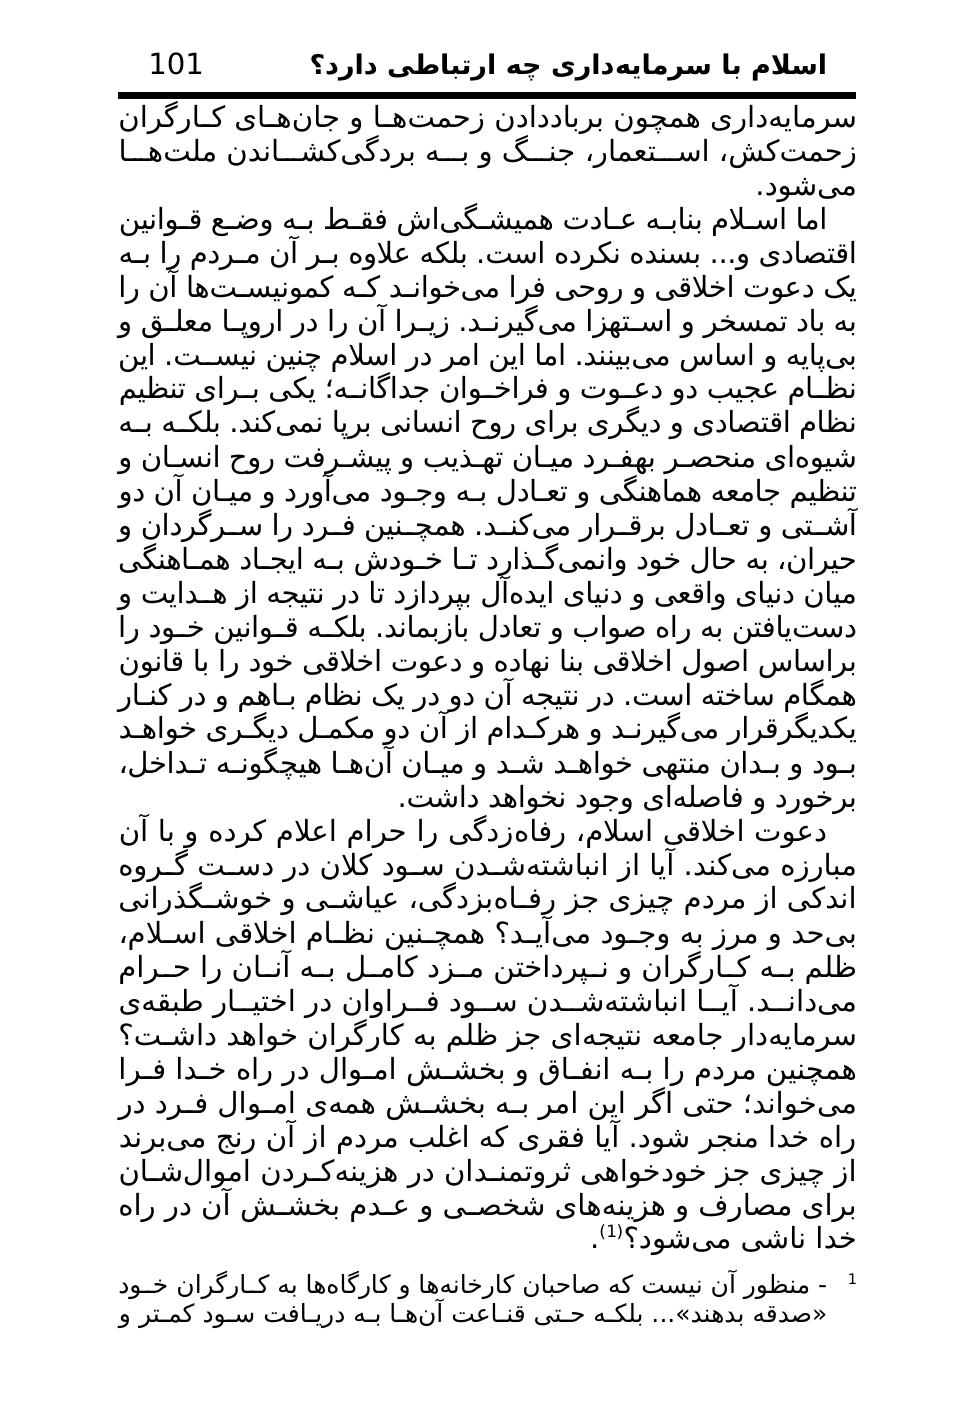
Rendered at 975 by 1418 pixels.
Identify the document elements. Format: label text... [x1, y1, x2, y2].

text دعوت اخلاقی اسلام، رفاه‌زدگی را حرام اعلام کرده و با آن مبارزه می‌کند. آیا از انباشته‌شدن سود کلان در دست گروه اندکی از مردم چیزی جز رفاه‌بزدگی، عیاشی و خوشگذرانی بی‌حد و مرز به وجود می‌آید؟ هم‎چنین نظام اخلاقی اسلام، ظلم به کارگران و نپرداختن مزد کامل به آنان را حرام می‌داند. آیا انباشته‌شدن سود فراوان در اختیار طبقه‌ی سرمایه‌دار جامعه نتیجه‌ای جز ظلم به کارگران خواهد داشت؟ هم‎چنین مردم را به انفاق و بخشش اموال در راه خدا فرا می‌خواند؛ حتی اگر این امر به بخشش همه‌ی اموال فرد در راه خدا منجر شود. آیا فقری که اغلب مردم از آن رنج می‌برند از چیزی جز خودخواهی ثروتمندان در هزینه‌کردن اموال‌شان برای مصارف و هزینه‌های شخصی و عدم بخشش آن در راه خدا ناشی می‌شود؟(). [118, 814, 857, 1256]
text اما اسلام بنابه عادت همیشگی‌اش فقط به وضع قوانین اقتصادی و... بسنده نکرده است. بلکه علاوه بر آن مردم را به یک دعوت اخلاقی و روحی فرا می‌خواند که کمونیست‌ها آن را به باد تمسخر و استهزا می‌گیرند. زیرا آن را در اروپا معلق و بی‌پایه و اساس می‌بینند. اما این امر در اسلام چنین نیست. این نظام عجیب دو دعوت و فراخوان جداگانه؛ یکی برای تنظیم نظام اقتصادی و دیگری برای روح انسانی برپا نمی‌کند. بلکه به شیوه‌ای منحصر به‎فرد میان تهذیب و پیشرفت روح انسان و تنظیم جامعه هماهنگی و تعادل به وجود می‌آورد و میان آن دو آشتی و تعادل برقرار می‌کند. هم‎چنین فرد را سرگردان و حیران، به حال خود وانمی‌گذارد تا خودش به ایجاد هماهنگی میان دنیای واقعی و دنیای ایده‌آل بپردازد تا در نتیجه از هدایت و دست‌یافتن به راه صواب و تعادل بازبماند. بلکه قوانین خود را براساس اصول اخلاقی بنا نهاده و دعوت اخلاقی خود را با قانون همگام ساخته است. در نتیجه آن دو در یک نظام باهم و در کنار یک‎دیگرقرار می‌گیرند و هرکدام از آن دو مکمل دیگری خواهد بود و بدان منتهی خواهد شد و میان آن‌ها هیچ‎گونه تداخل، برخورد و فاصله‌ای وجود نخواهد داشت. [118, 202, 857, 814]
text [118, 100, 857, 202]
